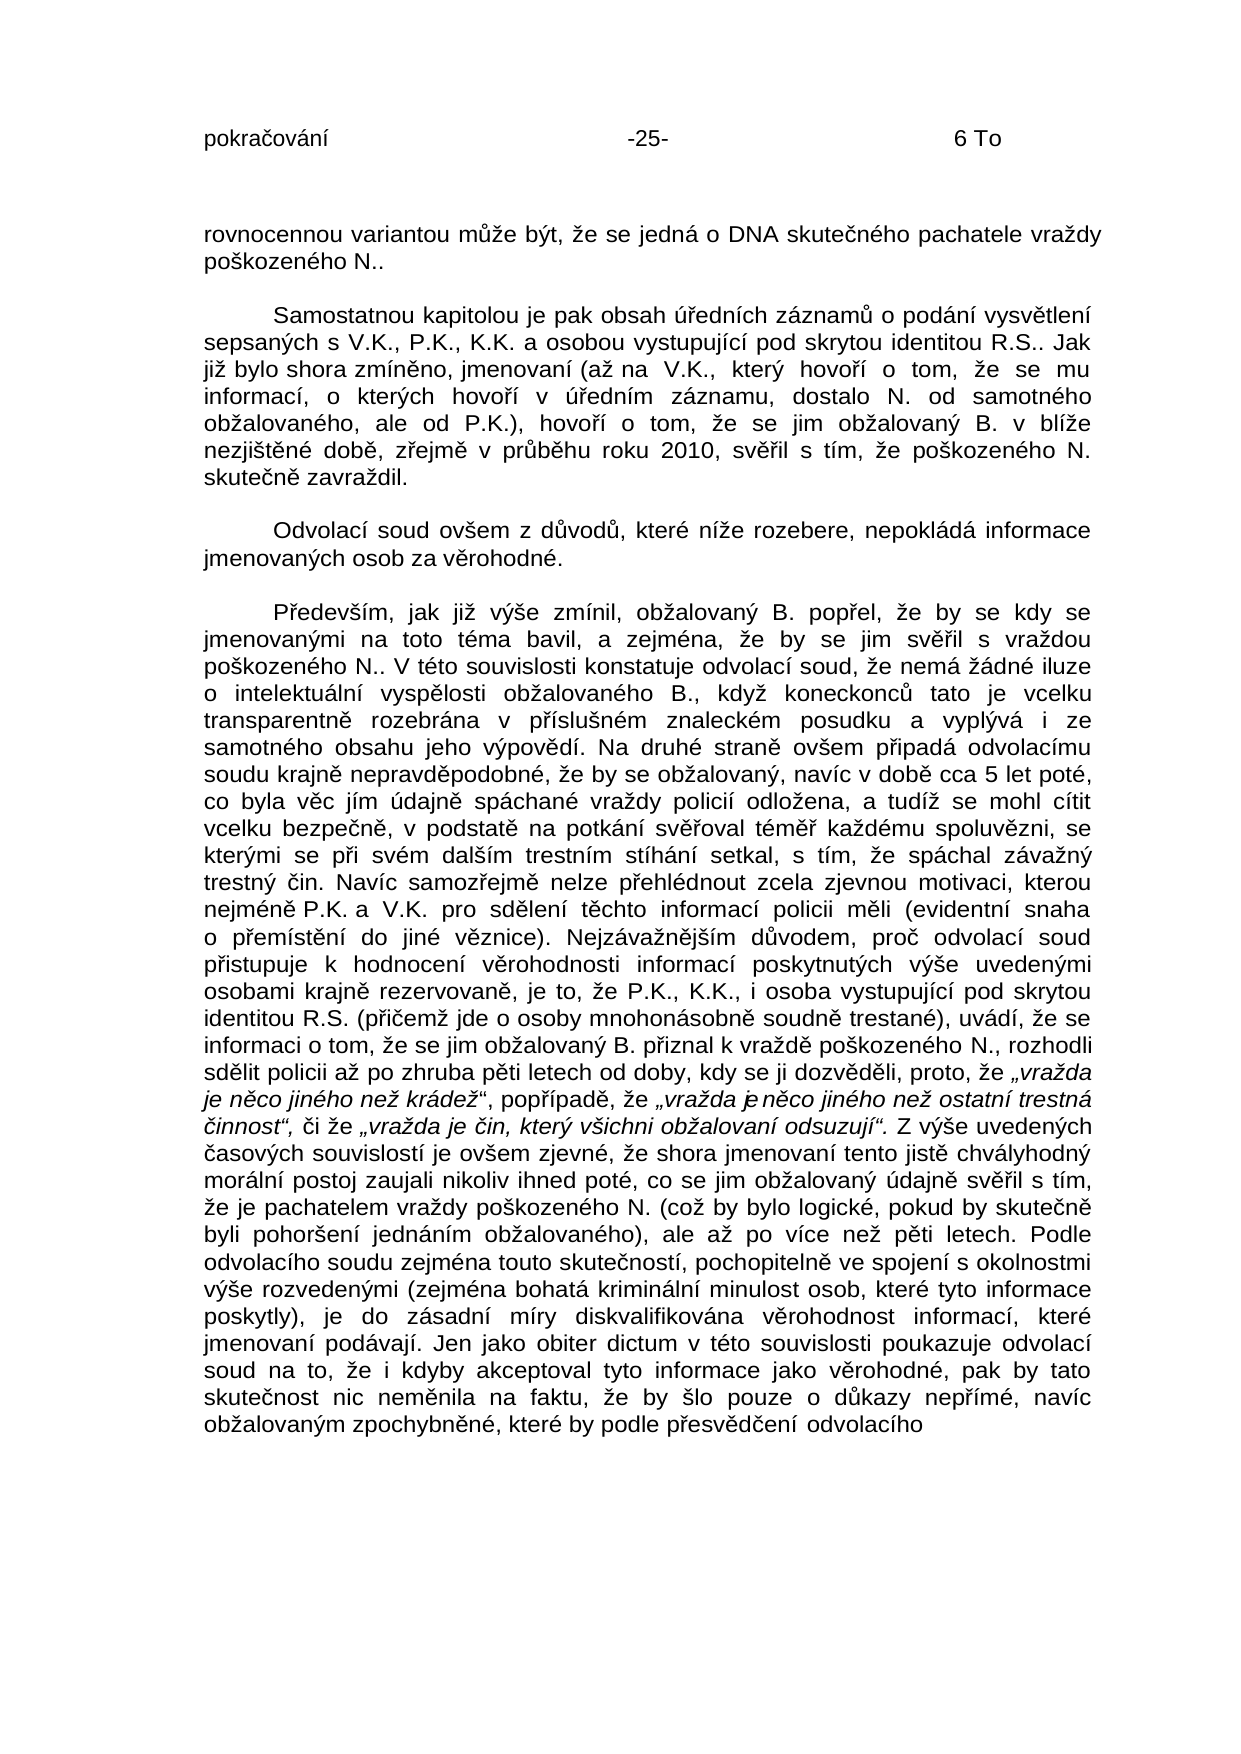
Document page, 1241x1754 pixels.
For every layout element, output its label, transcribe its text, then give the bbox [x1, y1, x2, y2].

text Především, jak již výše zmínil, obžalovaný B. popřel, že by se kdy se jmenovanými na toto téma bavil, a zejména, že by se jim svěřil s vraždou poškozeného N.. V této souvislosti konstatuje odvolací soud, že nemá žádné iluze o intelektuální vyspělosti obžalovaného B., když koneckonců tato je vcelku transparentně rozebrána v příslušném znaleckém posudku a vyplývá i ze samotného obsahu jeho výpovědí. Na druhé straně ovšem připadá odvolacímu soudu krajně nepravděpodobné, že by se obžalovaný, navíc v době cca 5 let poté, co byla věc jím údajně spáchané vraždy policií odložena, a tudíž se mohl cítit vcelku bezpečně, v podstatě na potkání svěřoval téměř každému spoluvězni, se kterými se při svém dalším trestním stíhání setkal, s tím, že spáchal závažný trestný čin. Navíc samozřejmě nelze přehlédnout zcela zjevnou motivaci, kterou nejméně P.K. a V.K. pro sdělení těchto informací policii měli (evidentní snaha o přemístění do jiné věznice). Nejzávažnějším důvodem, proč odvolací soud přistupuje k hodnocení věrohodnosti informací poskytnutých výše uvedenými osobami krajně rezervovaně, je to, že P.K., K.K., i osoba vystupující pod skrytou identitou R.S. (přičemž jde o osoby mnohonásobně soudně trestané), uvádí, že se informaci o tom, že se jim obžalovaný B. přiznal k vraždě poškozeného N., rozhodli sdělit policii až po zhruba pěti letech od doby, kdy se ji dozvěděli, proto, že „vražda je něco jiného než krádež“, popřípadě, že „vražda je něco jiného než ostatní trestná činnost“, či že „vražda je čin, který všichni obžalovaní odsuzují“. Z výše uvedených časových souvislostí je ovšem zjevné, že shora jmenovaní tento jistě chvályhodný morální postoj zaujali nikoliv ihned poté, co se jim obžalovaný údajně svěřil s tím, že je pachatelem vraždy poškozeného N. (což by bylo logické, pokud by skutečně byli pohoršení jednáním obžalovaného), ale až po více než pěti letech. Podle odvolacího soudu zejména touto skutečností, pochopitelně ve spojení s okolnostmi výše rozvedenými (zejména bohatá kriminální minulost osob, které tyto informace poskytly), je do zásadní míry diskvalifikována věrohodnost informací, které jmenovaní podávají. Jen jako obiter dictum v této souvislosti poukazuje odvolací soud na to, že i kdyby akceptoval tyto informace jako věrohodné, pak by tato skutečnost nic neměnila na faktu, že by šlo pouze o důkazy nepřímé, navíc obžalovaným zpochybněné, které by podle přesvědčení odvolacího [204, 598, 1092, 1437]
text rovnocennou variantou může být, že se jedná o DNA skutečného pachatele vraždy poškozeného N.. [204, 221, 1103, 274]
text Odvolací soud ovšem z důvodů, které níže rozebere, nepokládá informace jmenovaných osob za věrohodné. [204, 517, 1092, 571]
text Samostatnou kapitolou je pak obsah úředních záznamů o podání vysvětlení sepsaných s V.K., P.K., K.K. a osobou vystupující pod skrytou identitou R.S.. Jak již bylo shora zmíněno, jmenovaní (až na V.K., který hovoří o tom, že se mu informací, o kterých hovoří v úředním záznamu, dostalo N. od samotného obžalovaného, ale od P.K.), hovoří o tom, že se jim obžalovaný B. v blíže nezjištěné době, zřejmě v průběhu roku 2010, svěřil s tím, že poškozeného N. skutečně zavraždil. [204, 302, 1092, 491]
